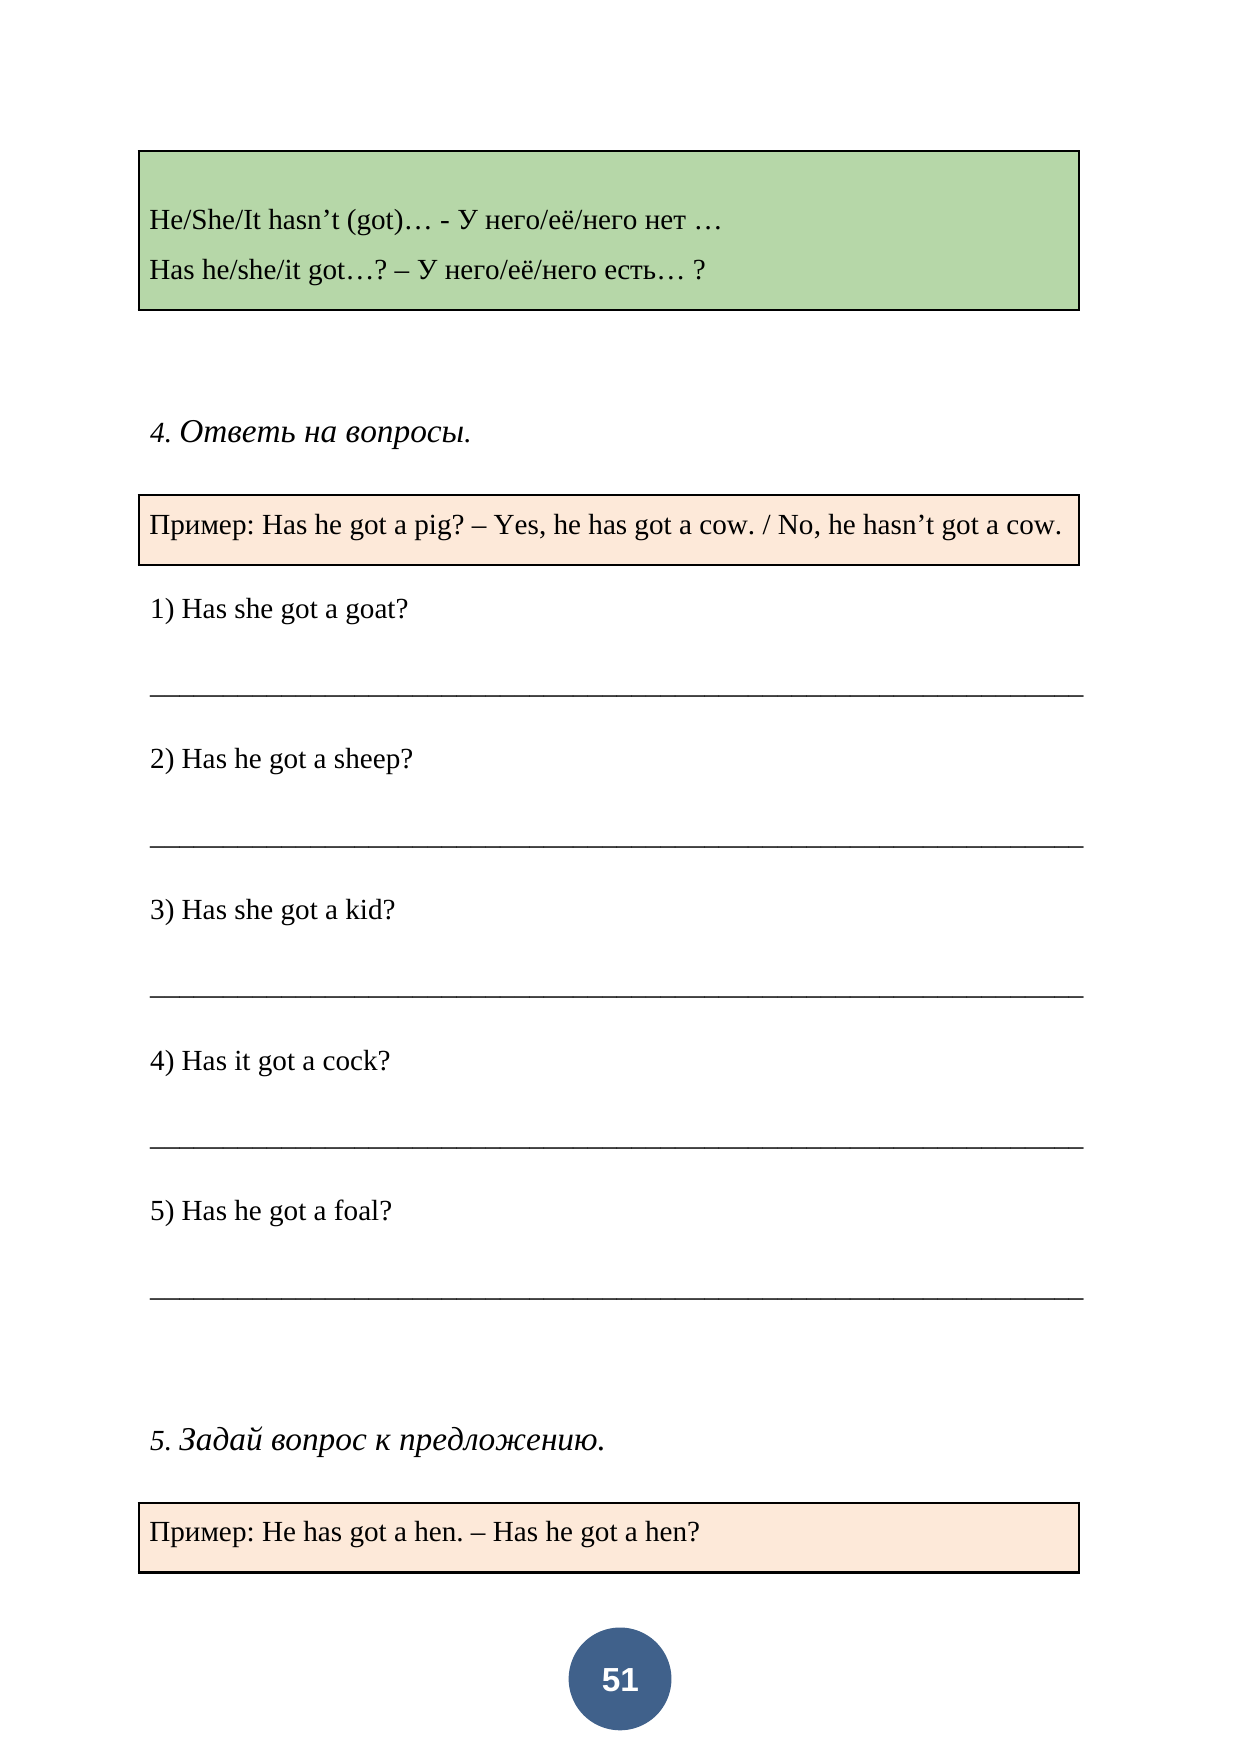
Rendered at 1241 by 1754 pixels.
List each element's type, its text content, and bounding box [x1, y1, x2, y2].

text 2) Has he got a sheep? [150, 742, 1090, 775]
text ________________________________________________________________ [150, 1118, 1090, 1152]
text 1) Has she got a goat? [150, 591, 1090, 624]
text 5) Has he got a foal? [150, 1193, 1090, 1227]
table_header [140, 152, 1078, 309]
text 4) Has it got a cock? [150, 1043, 1090, 1076]
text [150, 1269, 1090, 1302]
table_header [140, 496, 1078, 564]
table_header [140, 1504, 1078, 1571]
text ________________________________________________________________ [150, 967, 1090, 1001]
text 5. Задай вопрос к предложению. [150, 1419, 1090, 1458]
text 4. Ответь на вопросы. [150, 412, 1090, 450]
text ________________________________________________________________ [150, 817, 1090, 850]
text 3) Has she got a kid? [150, 892, 1090, 926]
text ________________________________________________________________ [150, 666, 1090, 700]
